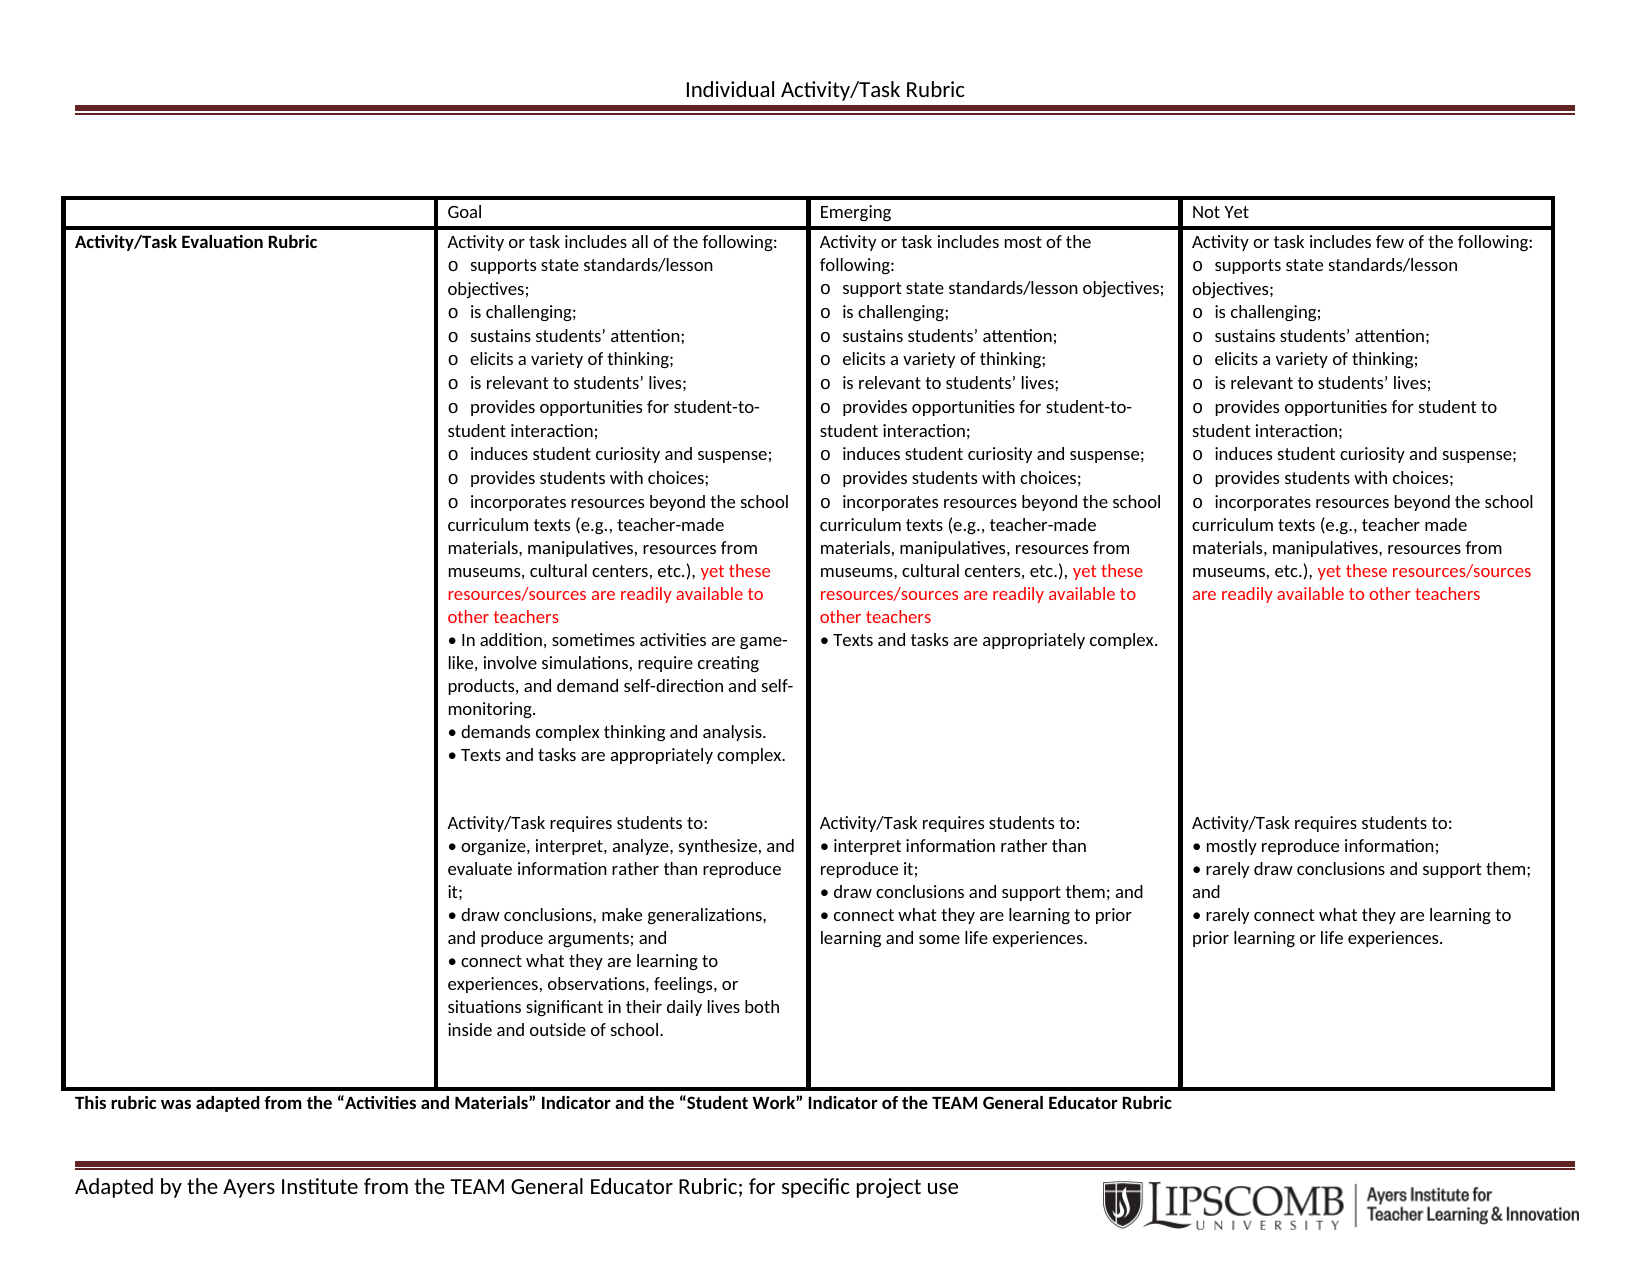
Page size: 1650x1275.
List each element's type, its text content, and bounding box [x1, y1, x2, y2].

table_header Goal [438, 200, 806, 226]
table_header Not Yet [1183, 200, 1551, 226]
table_cell Activity or task includes all of the following: o supports state standards/lesson objectives; o is challenging; o sustains students’ attention; o elicits a variety of thinking; o is relevant to students’ lives; o provides opportunities for student-to-student interaction; o induces student curiosity and suspense; o provides students with choices; o incorporates resources beyond the school curriculum texts (e.g., teacher-made materials, manipulatives, resources from museums, cultural centers, etc.), yet these resources/sources are readily available to other teachers • In addition, sometimes activities are game-like, involve simulations, require creating products, and demand self-direction and self-monitoring. • demands complex thinking and analysis. • Texts and tasks are appropriately complex. Activity/Task requires students to: • organize, interpret, analyze, synthesize, and evaluate information rather than reproduce it; • draw conclusions, make generalizations, and produce arguments; and • connect what they are learning to experiences, observations, feelings, or situations significant in their daily lives both inside and outside of school. [438, 230, 806, 1087]
table_header Emerging [811, 200, 1178, 226]
picture [1096, 1175, 1585, 1234]
table_header [66, 200, 434, 226]
text This rubric was adapted from the “Activities and Materials” Indicator and the “Student Work” Indicator of the TEAM General Educator Rubric [75, 1091, 1575, 1114]
table_cell Activity/Task Evaluation Rubric [66, 230, 434, 1087]
table_cell Activity or task includes most of the following: o support state standards/lesson objectives; o is challenging; o sustains students’ attention; o elicits a variety of thinking; o is relevant to students’ lives; o provides opportunities for student-to-student interaction; o induces student curiosity and suspense; o provides students with choices; o incorporates resources beyond the school curriculum texts (e.g., teacher-made materials, manipulatives, resources from museums, cultural centers, etc.), yet these resources/sources are readily available to other teachers • Texts and tasks are appropriately complex. Activity/Task requires students to: • interpret information rather than reproduce it; • draw conclusions and support them; and • connect what they are learning to prior learning and some life experiences. [811, 230, 1178, 1087]
table_cell Activity or task includes few of the following: o supports state standards/lesson objectives; o is challenging; o sustains students’ attention; o elicits a variety of thinking; o is relevant to students’ lives; o provides opportunities for student to student interaction; o induces student curiosity and suspense; o provides students with choices; o incorporates resources beyond the school curriculum texts (e.g., teacher made materials, manipulatives, resources from museums, etc.), yet these resources/sources are readily available to other teachers Activity/Task requires students to: • mostly reproduce information; • rarely draw conclusions and support them; and • rarely connect what they are learning to prior learning or life experiences. [1183, 230, 1551, 1087]
